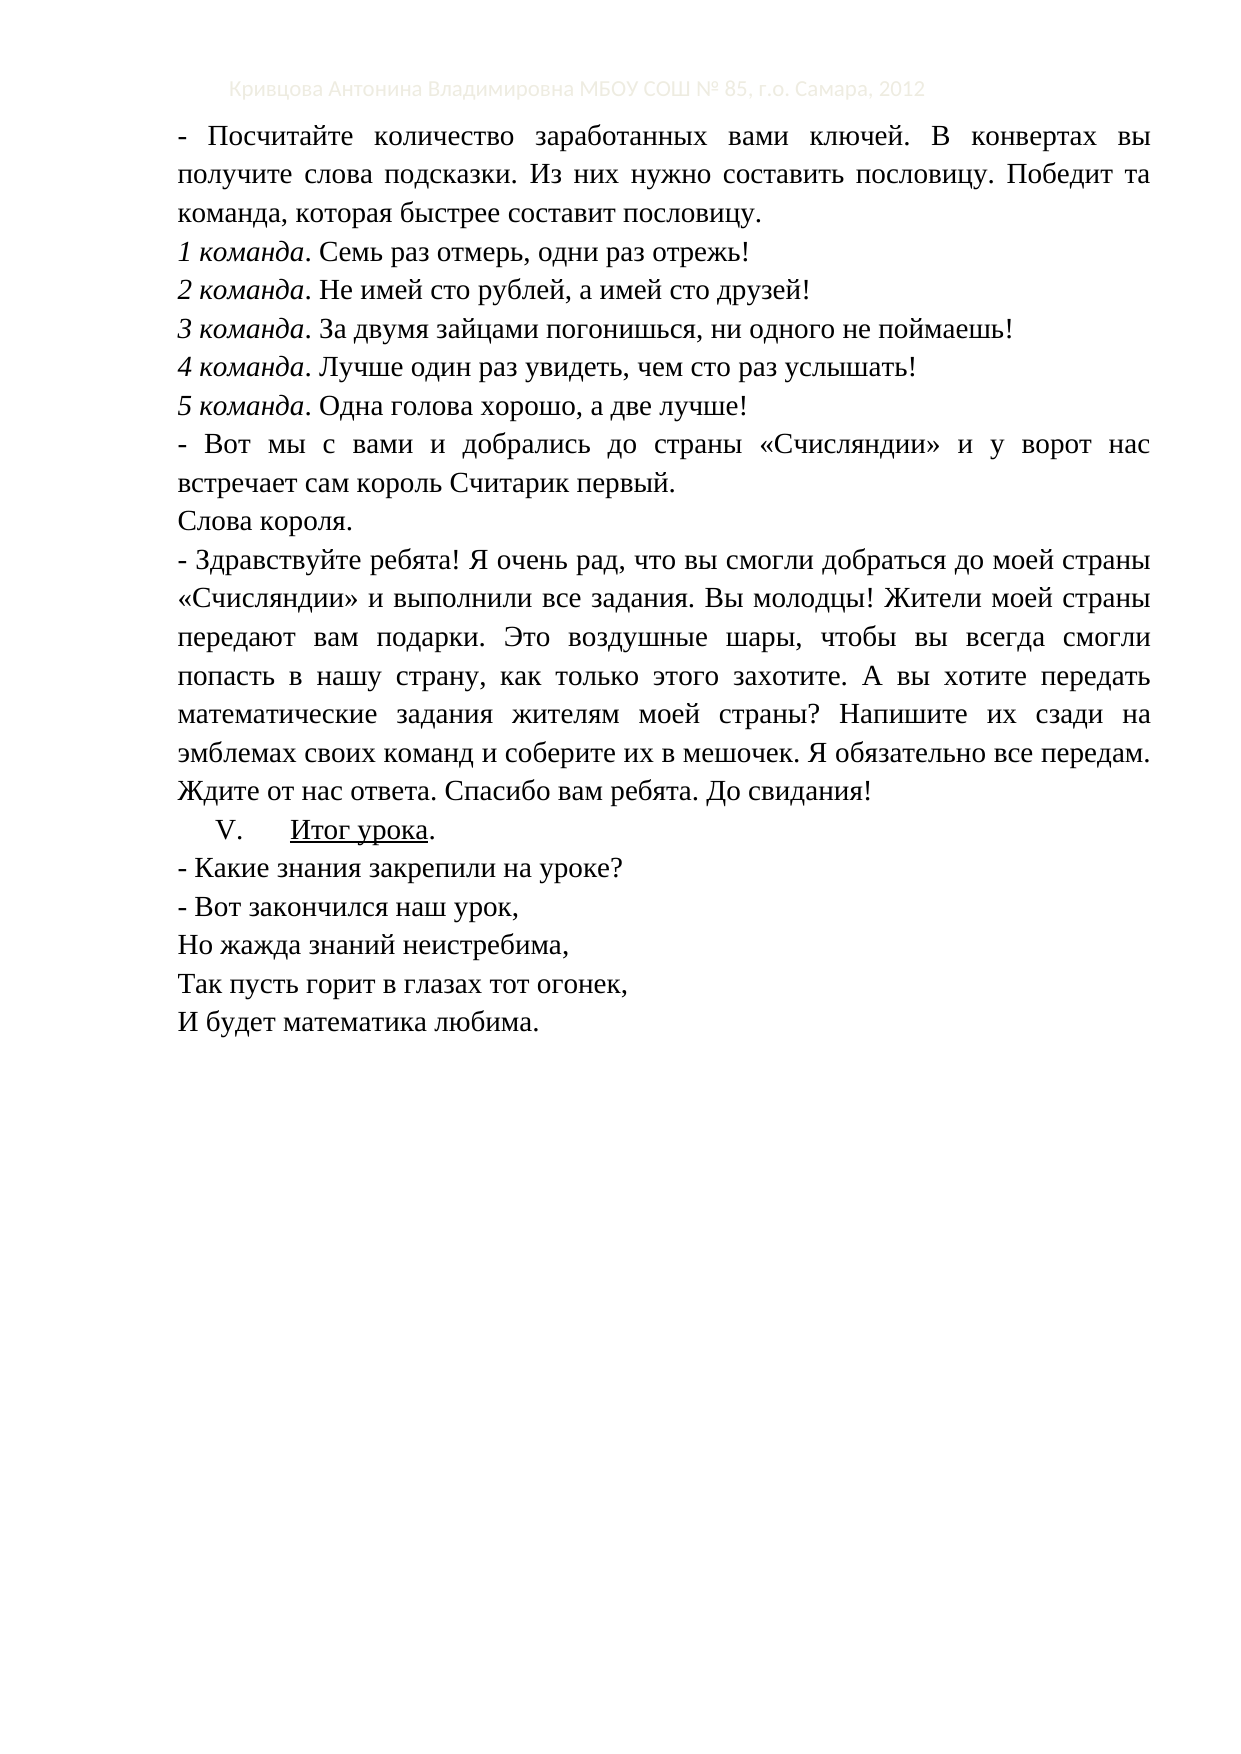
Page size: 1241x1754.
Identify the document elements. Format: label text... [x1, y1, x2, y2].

text Но жажда знаний неистребима, [177, 927, 1152, 961]
text - Вот мы с вами и добрались до страны «Счисляндии» и у ворот нас встречает сам король Считарик первый. [177, 426, 1152, 498]
text 5 команда. Одна голова хорошо, а две лучше! [177, 388, 1152, 421]
text 4 команда. Лучше один раз увидеть, чем сто раз услышать! [177, 349, 1152, 383]
text - Вот закончился наш урок, [177, 889, 1152, 922]
text Слова короля. [177, 503, 1152, 537]
text - Посчитайте количество заработанных вами ключей. В конвертах вы получите слова подсказки. Из них нужно составить пословицу. Победит та команда, которая быстрее составит пословицу. [177, 118, 1152, 229]
text Так пусть горит в глазах тот огонек, [177, 966, 1152, 999]
text И будет математика любима. [177, 1004, 1152, 1038]
text 3 команда. За двумя зайцами погонишься, ни одного не поймаешь! [177, 311, 1152, 344]
text - Какие знания закрепили на уроке? [177, 850, 1152, 884]
list Итог урока. [215, 812, 1152, 845]
text 1 команда. Семь раз отмерь, одни раз отрежь! [177, 234, 1152, 267]
text - Здравствуйте ребята! Я очень рад, что вы смогли добраться до моей страны «Счисляндии» и выполнили все задания. Вы молодцы! Жители моей страны передают вам подарки. Это воздушные шары, чтобы вы всегда смогли попасть в нашу страну, как только этого захотите. А вы хотите передать математические задания жителям моей страны? Напишите их сзади на эмблемах своих команд и соберите их в мешочек. Я обязательно все передам. Ждите от нас ответа. Спасибо вам ребята. До свидания! [177, 542, 1152, 807]
text 2 команда. Не имей сто рублей, а имей сто друзей! [177, 272, 1152, 306]
